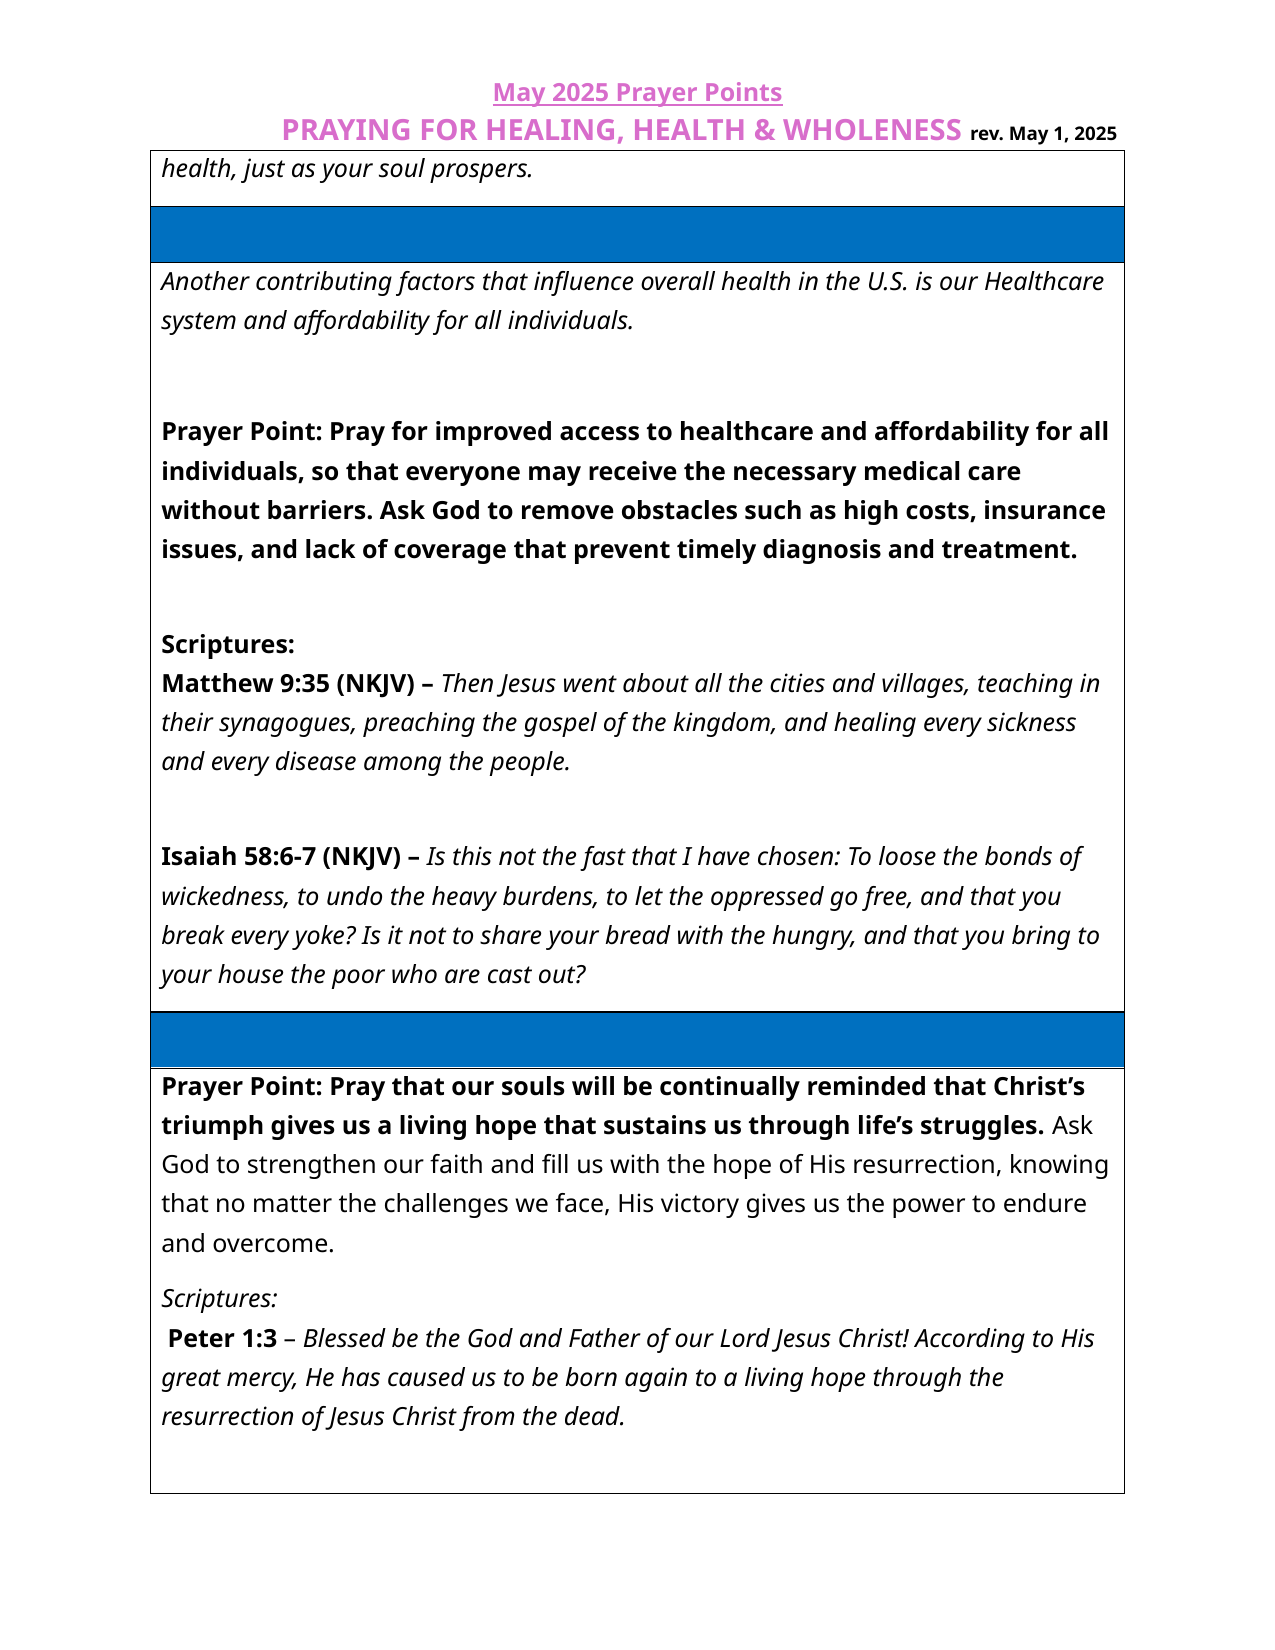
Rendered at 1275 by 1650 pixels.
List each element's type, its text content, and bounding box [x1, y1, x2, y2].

table_cell [151, 207, 1124, 262]
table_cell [151, 1069, 1124, 1492]
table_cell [151, 151, 1124, 206]
table_cell [151, 1013, 1124, 1067]
table_cell Another contributing factors that influence overall health in the U.S. is our Healthcare system and affordability for all individuals. Prayer Point: Pray for improved access to healthcare and affordability for all individuals, so that everyone may receive the necessary medical care without barriers. Ask God to remove obstacles such as high costs, insurance issues, and lack of coverage that prevent timely diagnosis and treatment. Scriptures: Matthew 9:35 (NKJV) – Then Jesus went about all the cities and villages, teaching in their synagogues, preaching the gospel of the kingdom, and healing every sickness and every disease among the people. Isaiah 58:6-7 (NKJV) – Is this not the fast that I have chosen: To loose the bonds of wickedness, to undo the heavy burdens, to let the oppressed go free, and that you break every yoke? Is it not to share your bread with the hungry, and that you bring to your house the poor who are cast out? [151, 263, 1124, 1011]
